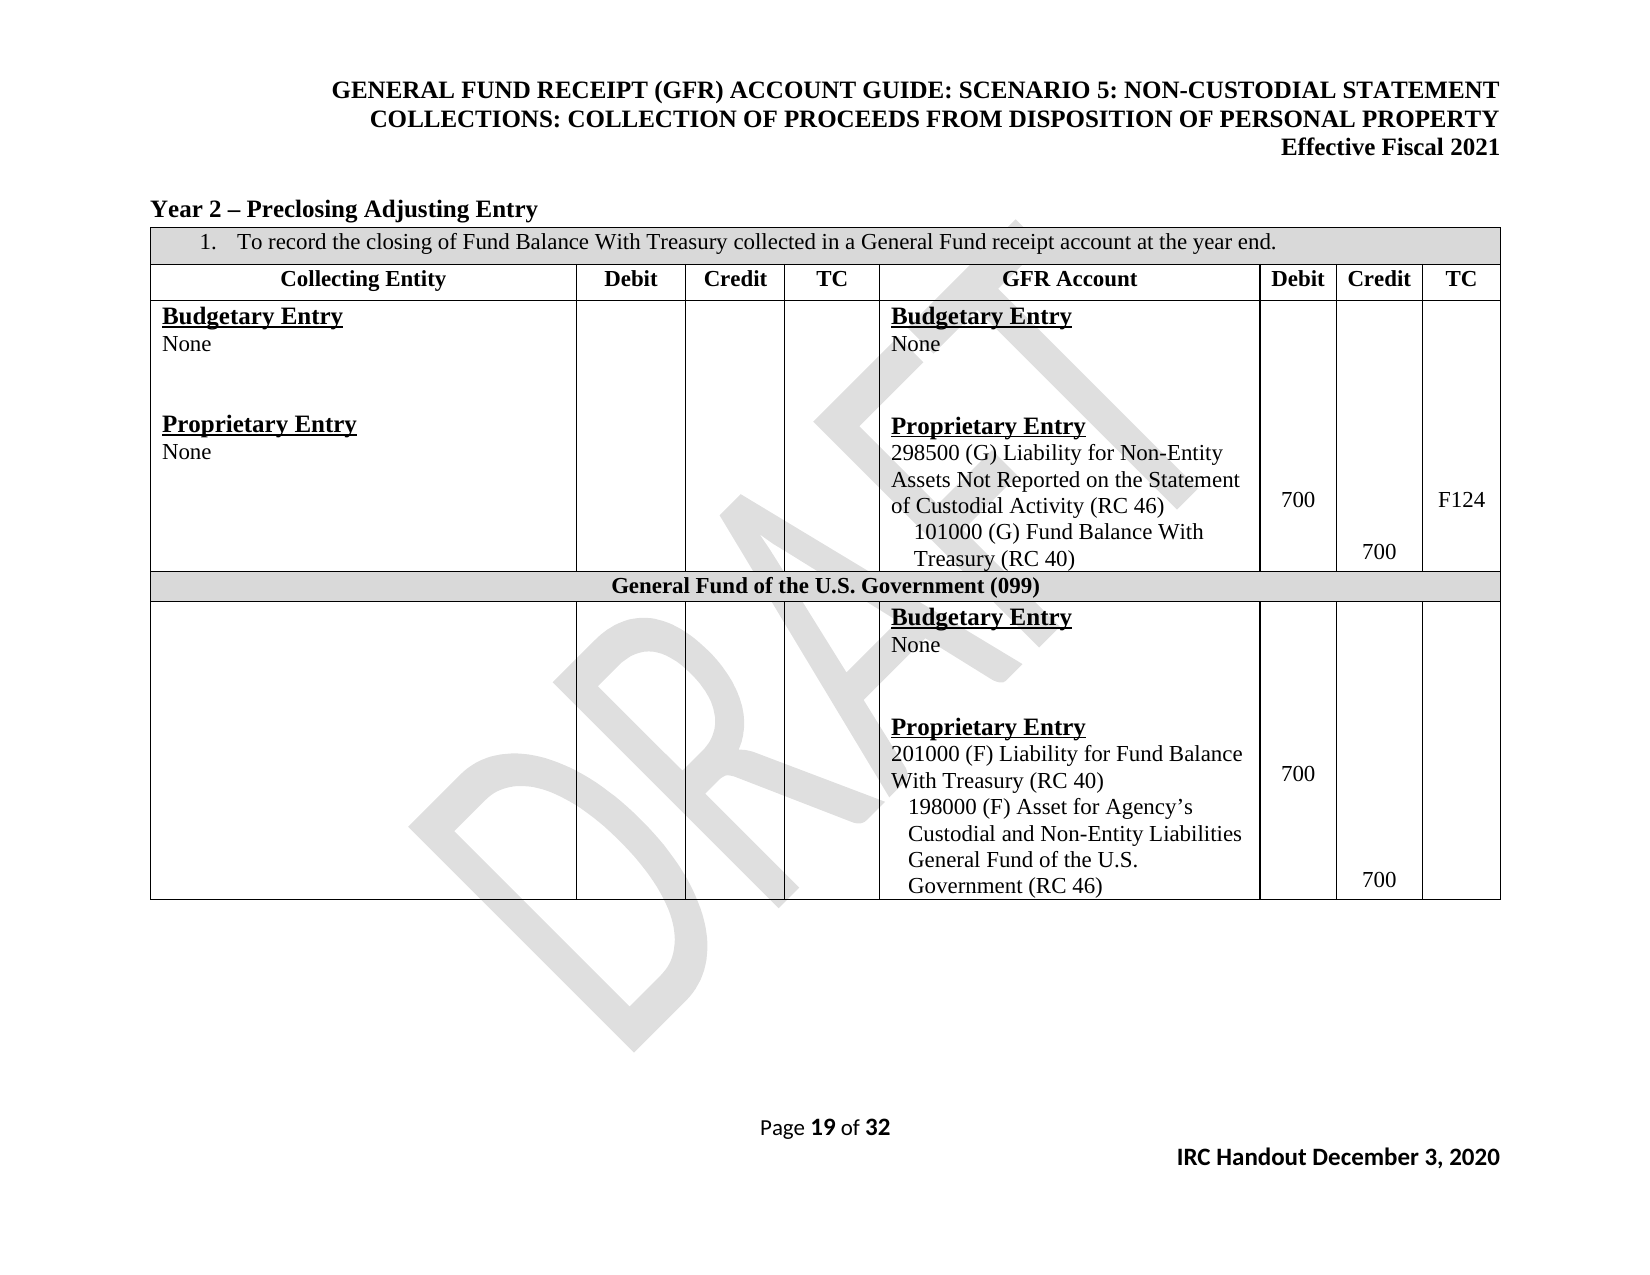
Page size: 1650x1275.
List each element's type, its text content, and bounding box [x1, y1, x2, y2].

table_cell 700 [1261, 602, 1336, 899]
table_cell [577, 301, 685, 571]
table_cell [577, 602, 685, 899]
table_cell Debit [577, 265, 685, 300]
table_cell Collecting Entity [151, 265, 576, 300]
table_cell 700 [1261, 301, 1336, 571]
table_cell Budgetary Entry None Proprietary Entry None [151, 301, 576, 571]
table_cell TC [785, 265, 879, 300]
table_cell Credit [686, 265, 784, 300]
table_header To record the closing of Fund Balance With Treasury collected in a General Fund receipt account at the year end. [151, 228, 1500, 264]
table_cell [686, 602, 784, 899]
table_cell Budgetary Entry None Proprietary Entry 201000 (F) Liability for Fund Balance With Treasury (RC 40) 198000 (F) Asset for Agency’s Custodial and Non-Entity Liabilities General Fund of the U.S. Government (RC 46) [880, 602, 1259, 899]
table_cell Debit [1261, 265, 1336, 300]
table_cell F124 [1423, 301, 1500, 571]
table_cell 700 [1337, 602, 1422, 899]
table_cell Credit [1337, 265, 1422, 300]
table_cell [1423, 602, 1500, 899]
table_cell [785, 301, 879, 571]
text Year 2 – Preclosing Adjusting Entry [150, 194, 1500, 223]
table_cell TC [1423, 265, 1500, 300]
table_cell [686, 301, 784, 571]
table_cell [151, 602, 576, 899]
table_cell 700 [1337, 301, 1422, 571]
table_cell General Fund of the U.S. Government (099) [151, 572, 1500, 601]
table_cell Budgetary Entry None Proprietary Entry 298500 (G) Liability for Non-Entity Assets Not Reported on the Statement of Custodial Activity (RC 46) 101000 (G) Fund Balance With Treasury (RC 40) [880, 301, 1259, 571]
table_cell GFR Account [880, 265, 1259, 300]
table_cell [785, 602, 879, 899]
